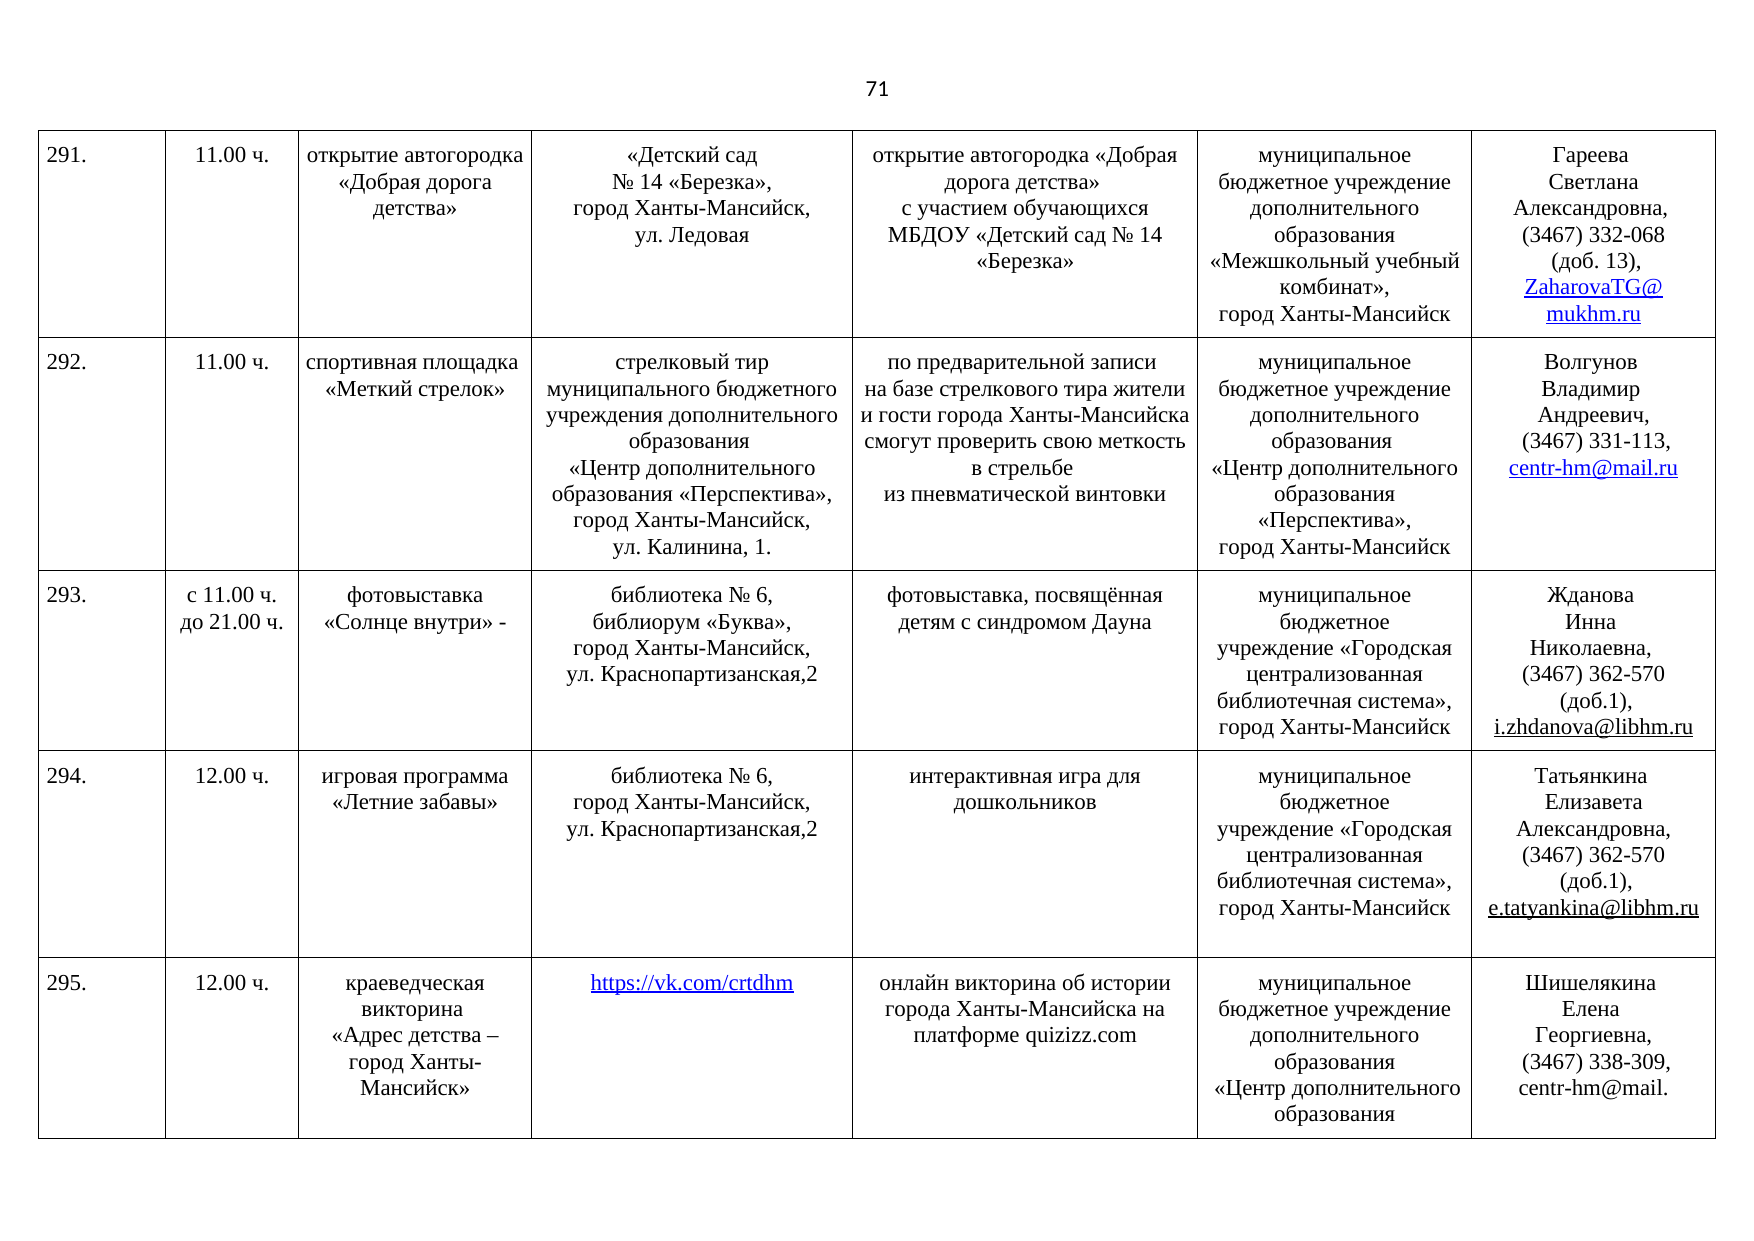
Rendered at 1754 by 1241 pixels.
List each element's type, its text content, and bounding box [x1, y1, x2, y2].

table_cell открытие автогородка «Добрая дорога детства» [299, 131, 531, 337]
table_cell муниципальное бюджетное учреждение «Городская централизованная библиотечная система», город Ханты-Мансийск [1198, 571, 1471, 750]
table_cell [853, 958, 1197, 1137]
table_cell муниципальное бюджетное учреждение дополнительного образования «Межшкольный учебный комбинат», город Ханты-Мансийск [1198, 131, 1471, 337]
table_cell по предварительной записи на базе стрелкового тира жители и гости города Ханты-Мансийска смогут проверить свою меткость в стрельбе из пневматической винтовки [853, 338, 1197, 570]
table_cell Гареева Светлана Александровна, (3467) 332-068 (доб. 13), ZaharovaTG@ mukhm.ru [1472, 131, 1715, 337]
table_cell 12.00 ч. [166, 751, 298, 957]
table_cell Татьянкина Елизавета Александровна, (3467) 362-570 (доб.1), e.tatyankina@libhm.ru [1472, 751, 1715, 957]
table_cell [39, 131, 165, 337]
table_cell фотовыставка «Солнце внутри» - [299, 571, 531, 750]
table_cell 12.00 ч. [166, 958, 298, 1137]
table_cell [532, 958, 852, 1137]
table_cell [39, 958, 165, 1137]
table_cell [299, 958, 531, 1137]
table_cell игровая программа «Летние забавы» [299, 751, 531, 957]
table_cell фотовыставка, посвящённая детям с синдромом Дауна [853, 571, 1197, 750]
table_cell спортивная площадка «Меткий стрелок» [299, 338, 531, 570]
table_cell стрелковый тир муниципального бюджетного учреждения дополнительного образования «Центр дополнительного образования «Перспектива», город Ханты-Мансийск, ул. Калинина, 1. [532, 338, 852, 570]
table_cell [39, 338, 165, 570]
table_cell муниципальное бюджетное учреждение дополнительного образования «Центр дополнительного образования «Перспектива», город Ханты-Мансийск [1198, 338, 1471, 570]
table_cell с 11.00 ч. до 21.00 ч. [166, 571, 298, 750]
table_cell Волгунов Владимир Андреевич, (3467) 331-113, centr-hm@mail.ru [1472, 338, 1715, 570]
table_cell «Детский сад № 14 «Березка», город Ханты-Мансийск, ул. Ледовая [532, 131, 852, 337]
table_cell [1198, 958, 1471, 1137]
table_cell 11.00 ч. [166, 131, 298, 337]
table_cell муниципальное бюджетное учреждение «Городская централизованная библиотечная система», город Ханты-Мансийск [1198, 751, 1471, 957]
table_cell библиотека № 6, библиорум «Буква», город Ханты-Мансийск, ул. Краснопартизанская,2 [532, 571, 852, 750]
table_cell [1472, 958, 1715, 1137]
table_cell 11.00 ч. [166, 338, 298, 570]
table_cell интерактивная игра для дошкольников [853, 751, 1197, 957]
table_cell библиотека № 6, город Ханты-Мансийск, ул. Краснопартизанская,2 [532, 751, 852, 957]
table_cell [39, 571, 165, 750]
table_cell [39, 751, 165, 957]
table_cell открытие автогородка «Добрая дорога детства» с участием обучающихся МБДОУ «Детский сад № 14 «Березка» [853, 131, 1197, 337]
table_cell Жданова Инна Николаевна, (3467) 362-570 (доб.1), i.zhdanova@libhm.ru [1472, 571, 1715, 750]
